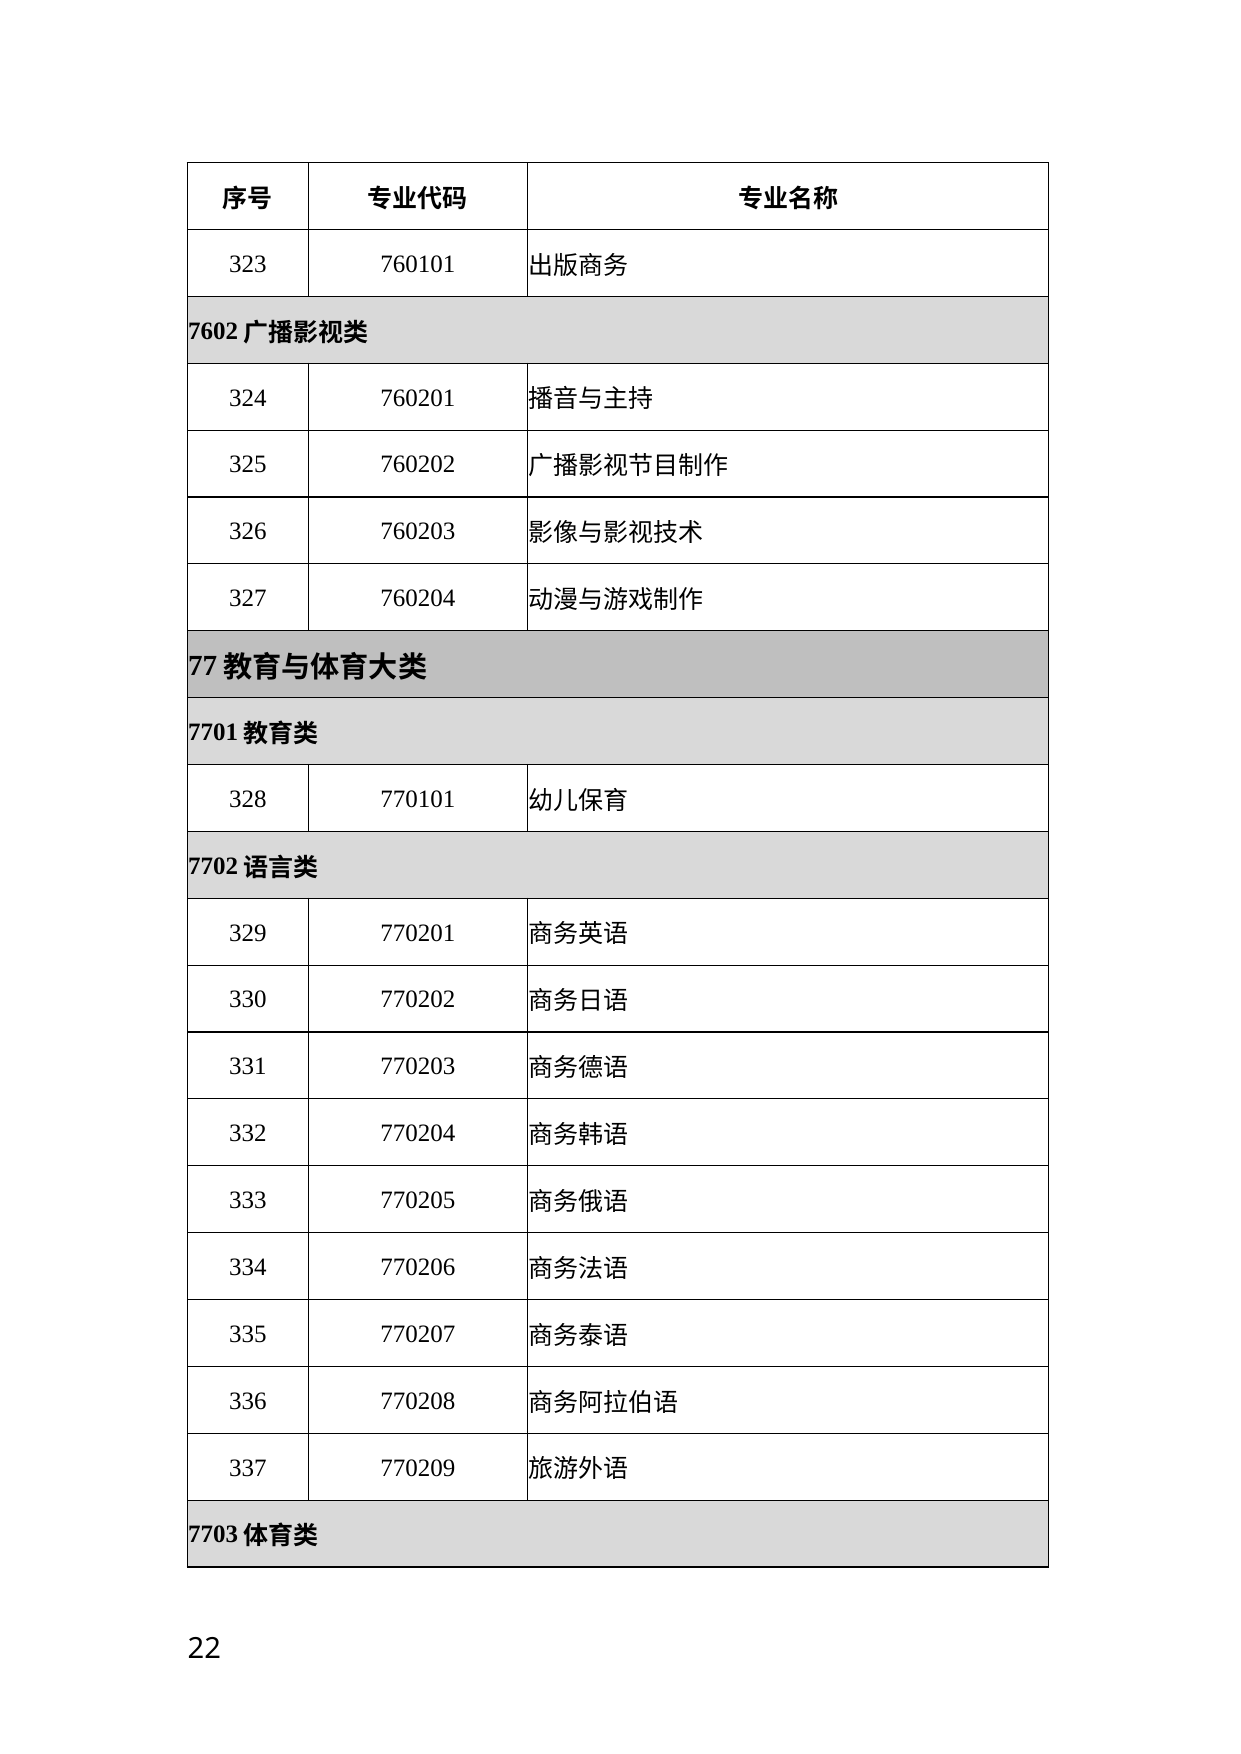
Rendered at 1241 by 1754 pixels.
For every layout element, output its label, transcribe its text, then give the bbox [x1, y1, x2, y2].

table_cell 旅游外语 [528, 1434, 1048, 1499]
table_cell 商务韩语 [528, 1099, 1048, 1165]
table_cell 331 [188, 1033, 308, 1098]
table_cell 325 [188, 431, 308, 496]
table_cell 770209 [309, 1434, 527, 1499]
table_cell 326 [188, 498, 308, 563]
table_cell 329 [188, 899, 308, 964]
table_cell 770205 [309, 1166, 527, 1232]
table_cell 商务俄语 [528, 1166, 1048, 1232]
table_cell 7702语言类 [188, 832, 1048, 898]
table_cell 335 [188, 1300, 308, 1366]
table_cell 商务阿拉伯语 [528, 1367, 1048, 1433]
table_cell 324 [188, 364, 308, 429]
table_cell 商务日语 [528, 966, 1048, 1031]
table_cell 影像与影视技术 [528, 498, 1048, 563]
table_cell 770101 [309, 765, 527, 831]
table_cell 334 [188, 1233, 308, 1299]
table_cell 770207 [309, 1300, 527, 1366]
table_cell 7703体育类 [188, 1501, 1048, 1566]
table_cell 770204 [309, 1099, 527, 1165]
table_cell 7701教育类 [188, 698, 1048, 764]
table_cell 77教育与体育大类 [188, 631, 1048, 697]
table_cell 323 [188, 230, 308, 296]
table_cell 330 [188, 966, 308, 1031]
table_cell 商务法语 [528, 1233, 1048, 1299]
table_cell 332 [188, 1099, 308, 1165]
table_cell 770203 [309, 1033, 527, 1098]
table_cell 幼儿保育 [528, 765, 1048, 831]
table_cell 760202 [309, 431, 527, 496]
table_cell 327 [188, 564, 308, 630]
table_cell 336 [188, 1367, 308, 1433]
table_cell 770201 [309, 899, 527, 964]
table_header 专业名称 [528, 163, 1048, 229]
table_cell 328 [188, 765, 308, 831]
table_cell 770206 [309, 1233, 527, 1299]
table_cell 337 [188, 1434, 308, 1499]
table_cell 760204 [309, 564, 527, 630]
table_cell 760203 [309, 498, 527, 563]
table_cell 770202 [309, 966, 527, 1031]
table_cell 商务德语 [528, 1033, 1048, 1098]
table_cell 出版商务 [528, 230, 1048, 296]
table_cell 7602广播影视类 [188, 297, 1048, 363]
table_header 序号 [188, 163, 308, 229]
table_cell 商务泰语 [528, 1300, 1048, 1366]
table_cell 760201 [309, 364, 527, 429]
table_cell 760101 [309, 230, 527, 296]
table_cell 广播影视节目制作 [528, 431, 1048, 496]
table_cell 动漫与游戏制作 [528, 564, 1048, 630]
table_header 专业代码 [309, 163, 527, 229]
table_cell 商务英语 [528, 899, 1048, 964]
table_cell 333 [188, 1166, 308, 1232]
table_cell 770208 [309, 1367, 527, 1433]
table_cell 播音与主持 [528, 364, 1048, 429]
